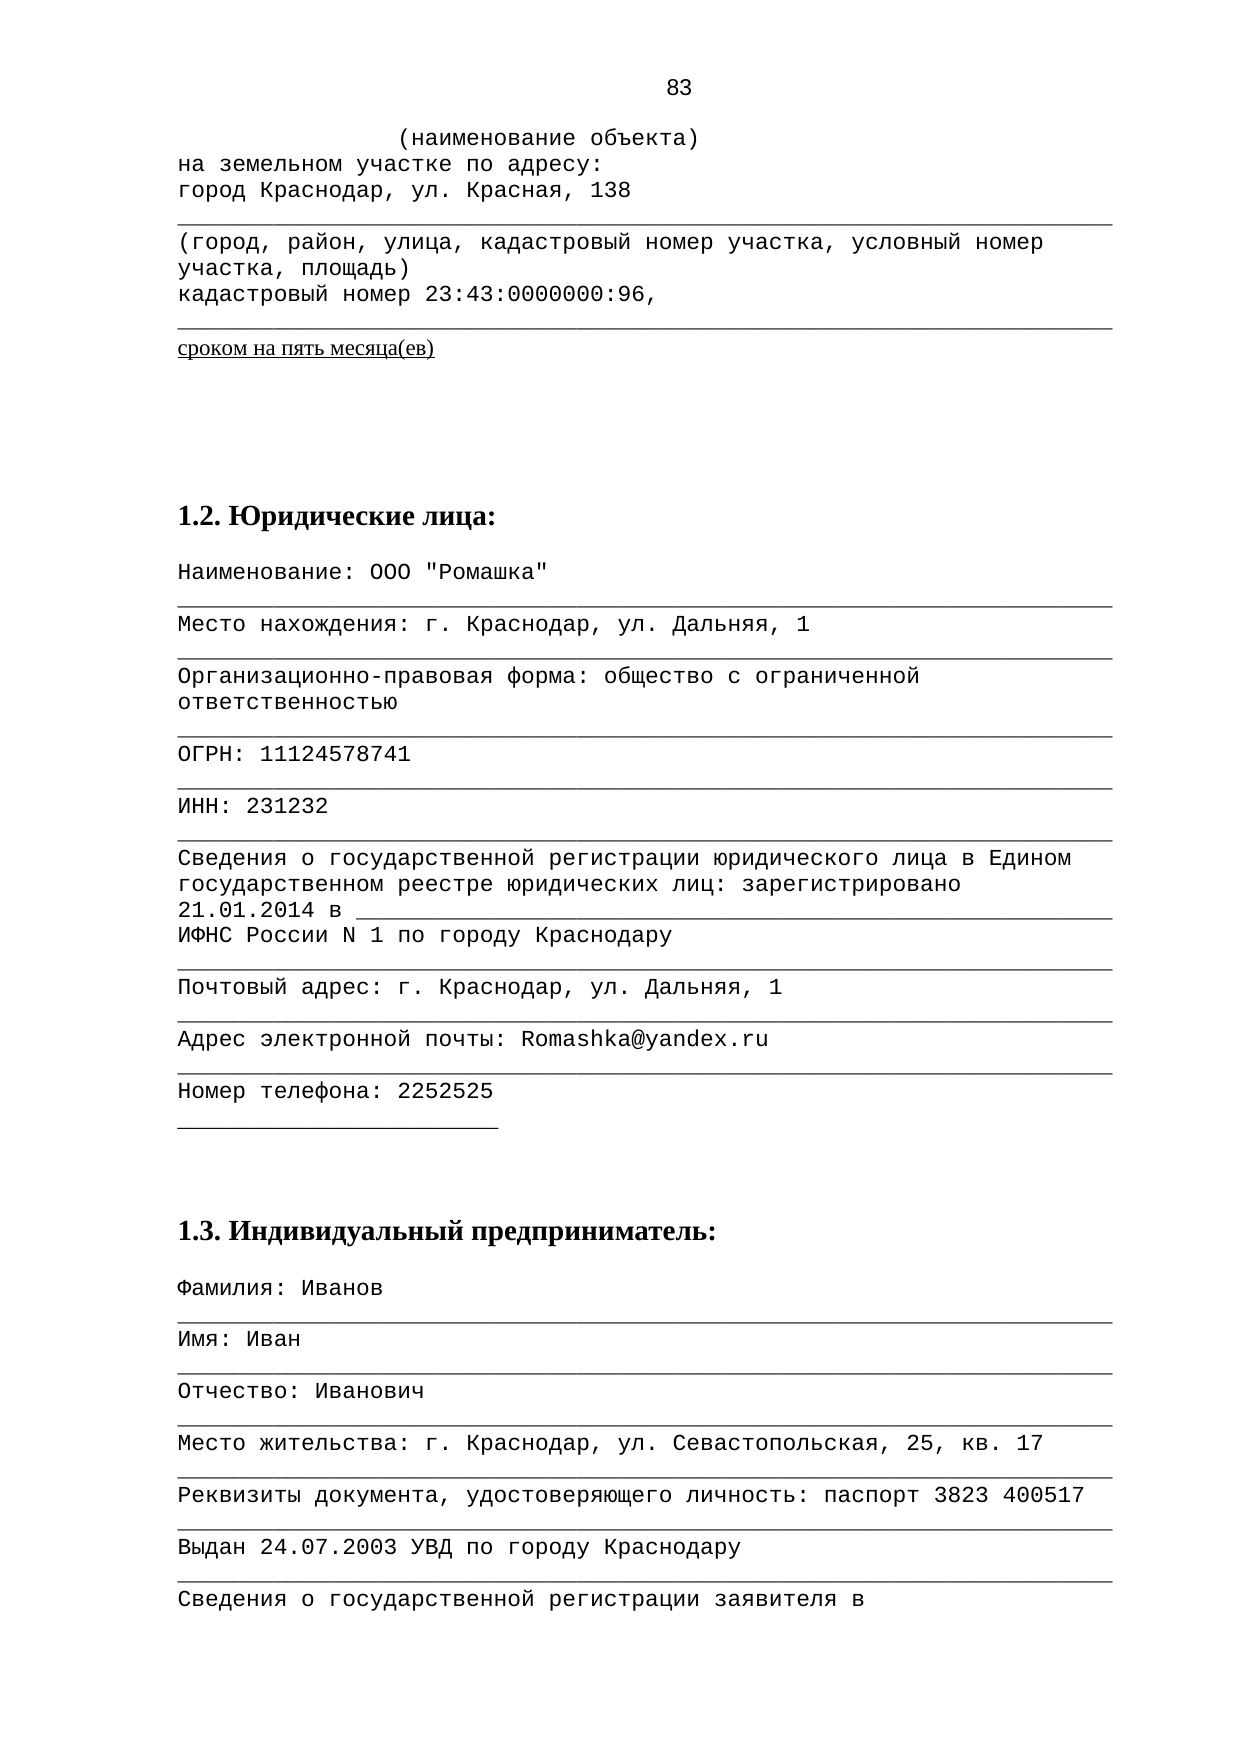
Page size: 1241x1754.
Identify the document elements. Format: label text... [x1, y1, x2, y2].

text ____________________________________________________________________ [177, 1053, 1181, 1079]
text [177, 204, 1181, 230]
text Имя: Иван [177, 1328, 1181, 1354]
text ____________________________________________________________________ [177, 1406, 1181, 1432]
subtitle 1.3. Индивидуальный предприниматель: [177, 1213, 1181, 1247]
text Адрес электронной почты: Romashka@yandex.ru [177, 1028, 1181, 1053]
text ____________________________________________________________________ [177, 1302, 1181, 1328]
text ____________________________________________________________________ [177, 1457, 1181, 1483]
text Место жительства: г. Краснодар, ул. Севастопольская, 25, кв. 17 [177, 1432, 1181, 1457]
text ____________________________________________________________________ [177, 587, 1181, 613]
text ____________________________________________________________________ [177, 820, 1181, 846]
text кадастровый номер 23:43:0000000:96, [177, 282, 1181, 308]
text Почтовый адрес: г. Краснодар, ул. Дальняя, 1 [177, 976, 1181, 1002]
text город Краснодар, ул. Красная, 138 [177, 178, 1181, 204]
text Отчество: Иванович [177, 1380, 1181, 1406]
text Сведения о государственной регистрации юридического лица в Едином [177, 846, 1181, 872]
text ____________________________________________________________________ [177, 716, 1181, 742]
text государственном реестре юридических лиц: зарегистрировано [177, 872, 1181, 898]
text (наименование объекта) [177, 127, 1181, 152]
subtitle 1.2. Юридические лица: [177, 498, 1181, 532]
text ____________________________________________________________________ [177, 1509, 1181, 1535]
text ____________________________________________________________________ [177, 768, 1181, 794]
text Место нахождения: г. Краснодар, ул. Дальняя, 1 [177, 613, 1181, 638]
text ____________________________________________________________________ [177, 950, 1181, 976]
text Реквизиты документа, удостоверяющего личность: паспорт 3823 400517 [177, 1483, 1181, 1509]
text ИФНС России N 1 по городу Краснодару [177, 924, 1181, 950]
text 21.01.2014 в _______________________________________________________ [177, 898, 1181, 924]
text ответственностью [177, 690, 1181, 716]
text на земельном участке по адресу: [177, 152, 1181, 178]
text ____________________________________________________________________ [177, 638, 1181, 664]
text Фамилия: Иванов [177, 1276, 1181, 1302]
text (город, район, улица, кадастровый номер участка, условный номер [177, 230, 1181, 256]
text ____________________________________________________________________ [177, 1354, 1181, 1380]
text ____________________________________________________________________ [177, 308, 1181, 334]
text ИНН: 231232 [177, 794, 1181, 820]
text ____________________________ [177, 1105, 1181, 1132]
text Сведения о государственной регистрации заявителя в [177, 1587, 1181, 1613]
text ____________________________________________________________________ [177, 1002, 1181, 1028]
text сроком на пять месяца(ев) [177, 334, 1181, 360]
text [177, 1561, 1181, 1587]
text участка, площадь) [177, 256, 1181, 282]
text Выдан 24.07.2003 УВД по городу Краснодару [177, 1535, 1181, 1561]
text Наименование: ООО "Ромашка" [177, 561, 1181, 587]
text ОГРН: 11124578741 [177, 742, 1181, 768]
text Организационно-правовая форма: общество с ограниченной [177, 664, 1181, 690]
text Номер телефона: 2252525 [177, 1079, 1181, 1105]
